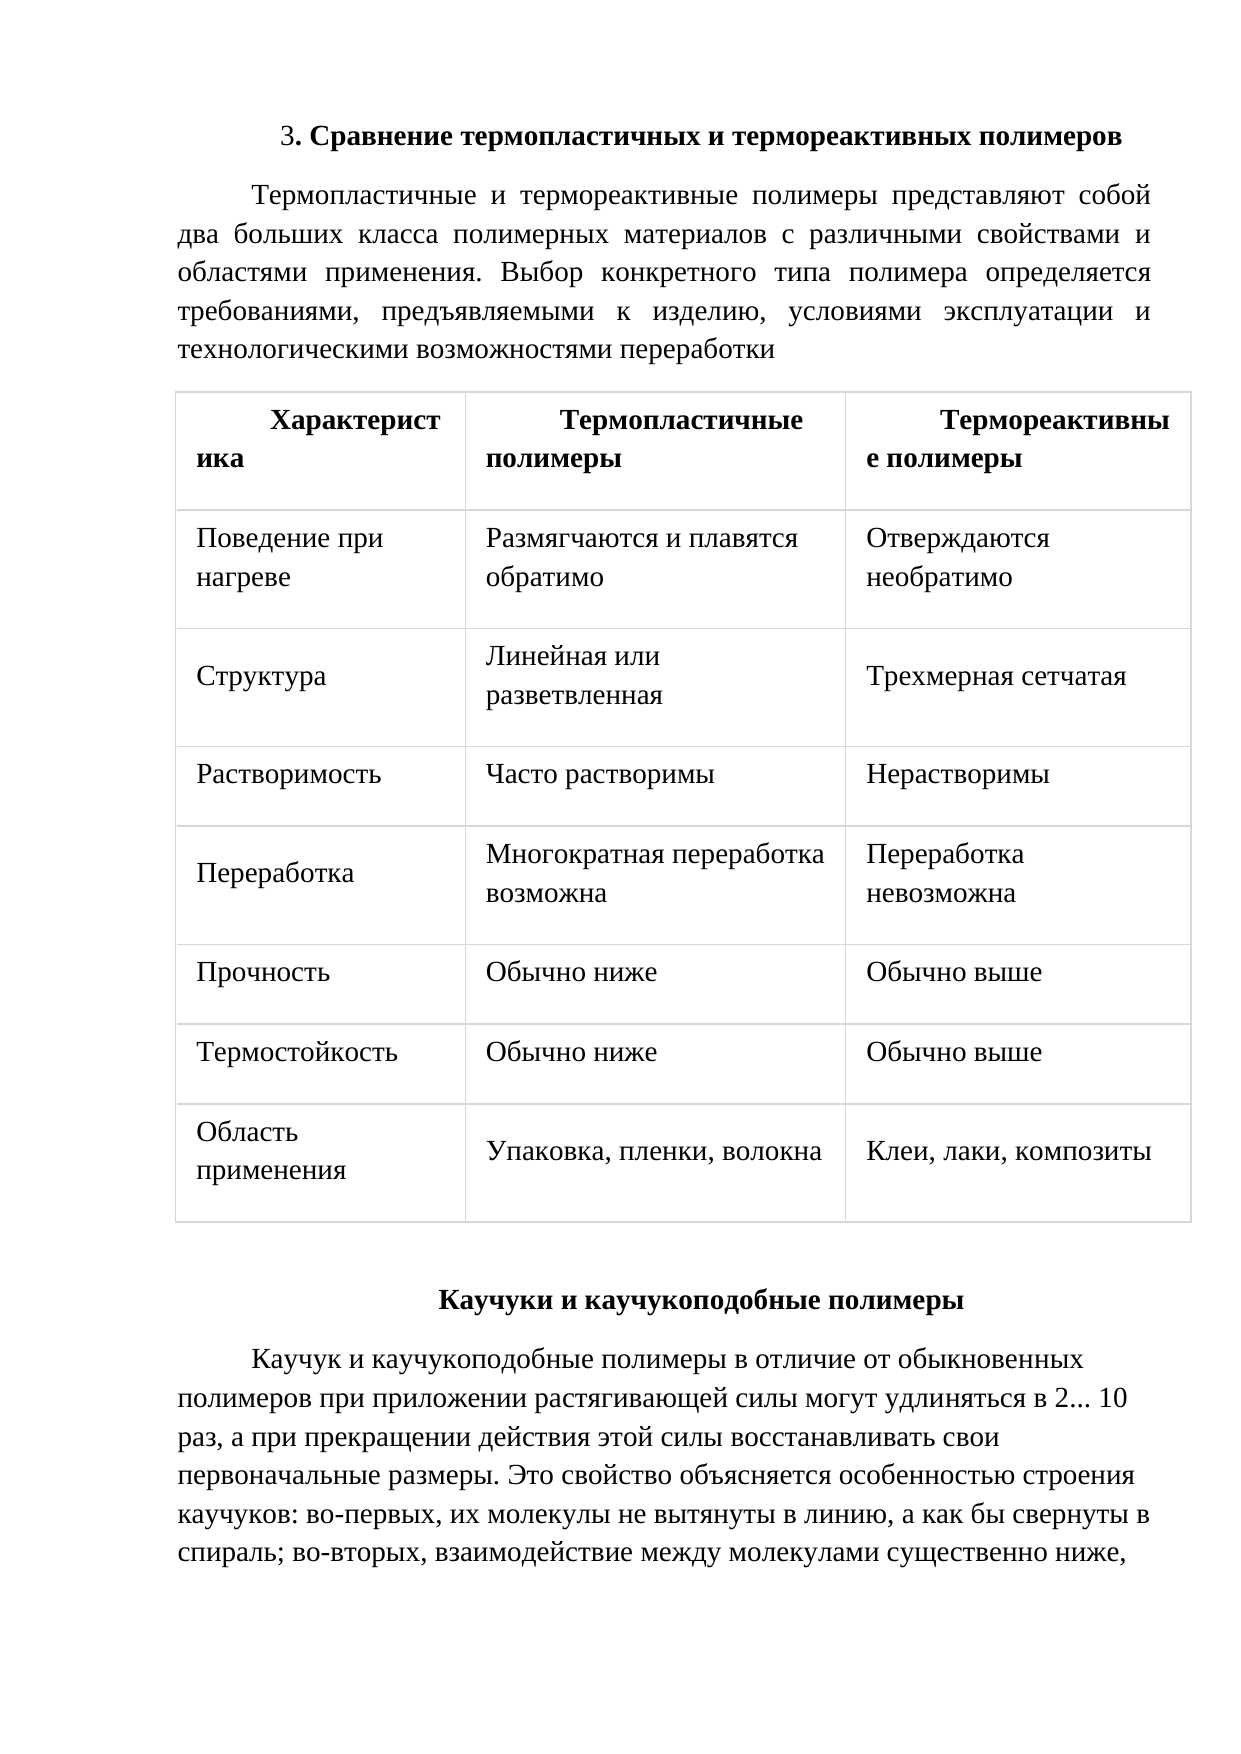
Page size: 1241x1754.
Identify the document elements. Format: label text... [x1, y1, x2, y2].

table_cell Трехмерная сетчатая [846, 629, 1190, 746]
table_cell Отверждаются необратимо [846, 511, 1190, 627]
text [177, 1342, 1152, 1568]
table_header Термореактивные полимеры [846, 393, 1190, 509]
table_cell Прочность [176, 945, 465, 1023]
table_cell Термостойкость [176, 1024, 465, 1103]
table_cell Линейная или разветвленная [466, 629, 845, 746]
table_cell Область применения [176, 1104, 465, 1221]
table_cell Обычно выше [846, 945, 1190, 1023]
table_cell Клеи, лаки, композиты [846, 1105, 1190, 1221]
text 3. Сравнение термопластичных и термореактивных полимеров [177, 118, 1152, 152]
table_cell Часто растворимы [466, 747, 845, 825]
table_cell Переработка [176, 826, 465, 944]
table_header Термопластичные полимеры [466, 393, 845, 509]
text Термопластичные и термореактивные полимеры представляют собой два больших класса полимерных материалов с различными свойствами и областями применения. Выбор конкретного типа полимера определяется требованиями, предъявляемыми к изделию, условиями эксплуатации и технологическими возможностями переработки [177, 177, 1152, 365]
table_cell Поведение при нагреве [176, 510, 465, 627]
table_cell Упаковка, пленки, волокна [466, 1105, 845, 1221]
table_cell Многократная переработка возможна [466, 827, 845, 944]
table_cell Растворимость [176, 747, 465, 825]
table_cell Структура [176, 629, 465, 746]
table_cell Размягчаются и плавятся обратимо [466, 511, 845, 627]
table_cell Обычно ниже [466, 1025, 845, 1103]
table_header Характеристика [176, 393, 465, 509]
table_cell Нерастворимы [846, 747, 1190, 825]
table_cell Обычно выше [846, 1025, 1190, 1103]
table_cell Переработка невозможна [846, 827, 1190, 944]
table_cell Обычно ниже [466, 945, 845, 1023]
text Каучуки и каучукоподобные полимеры [177, 1282, 1152, 1316]
